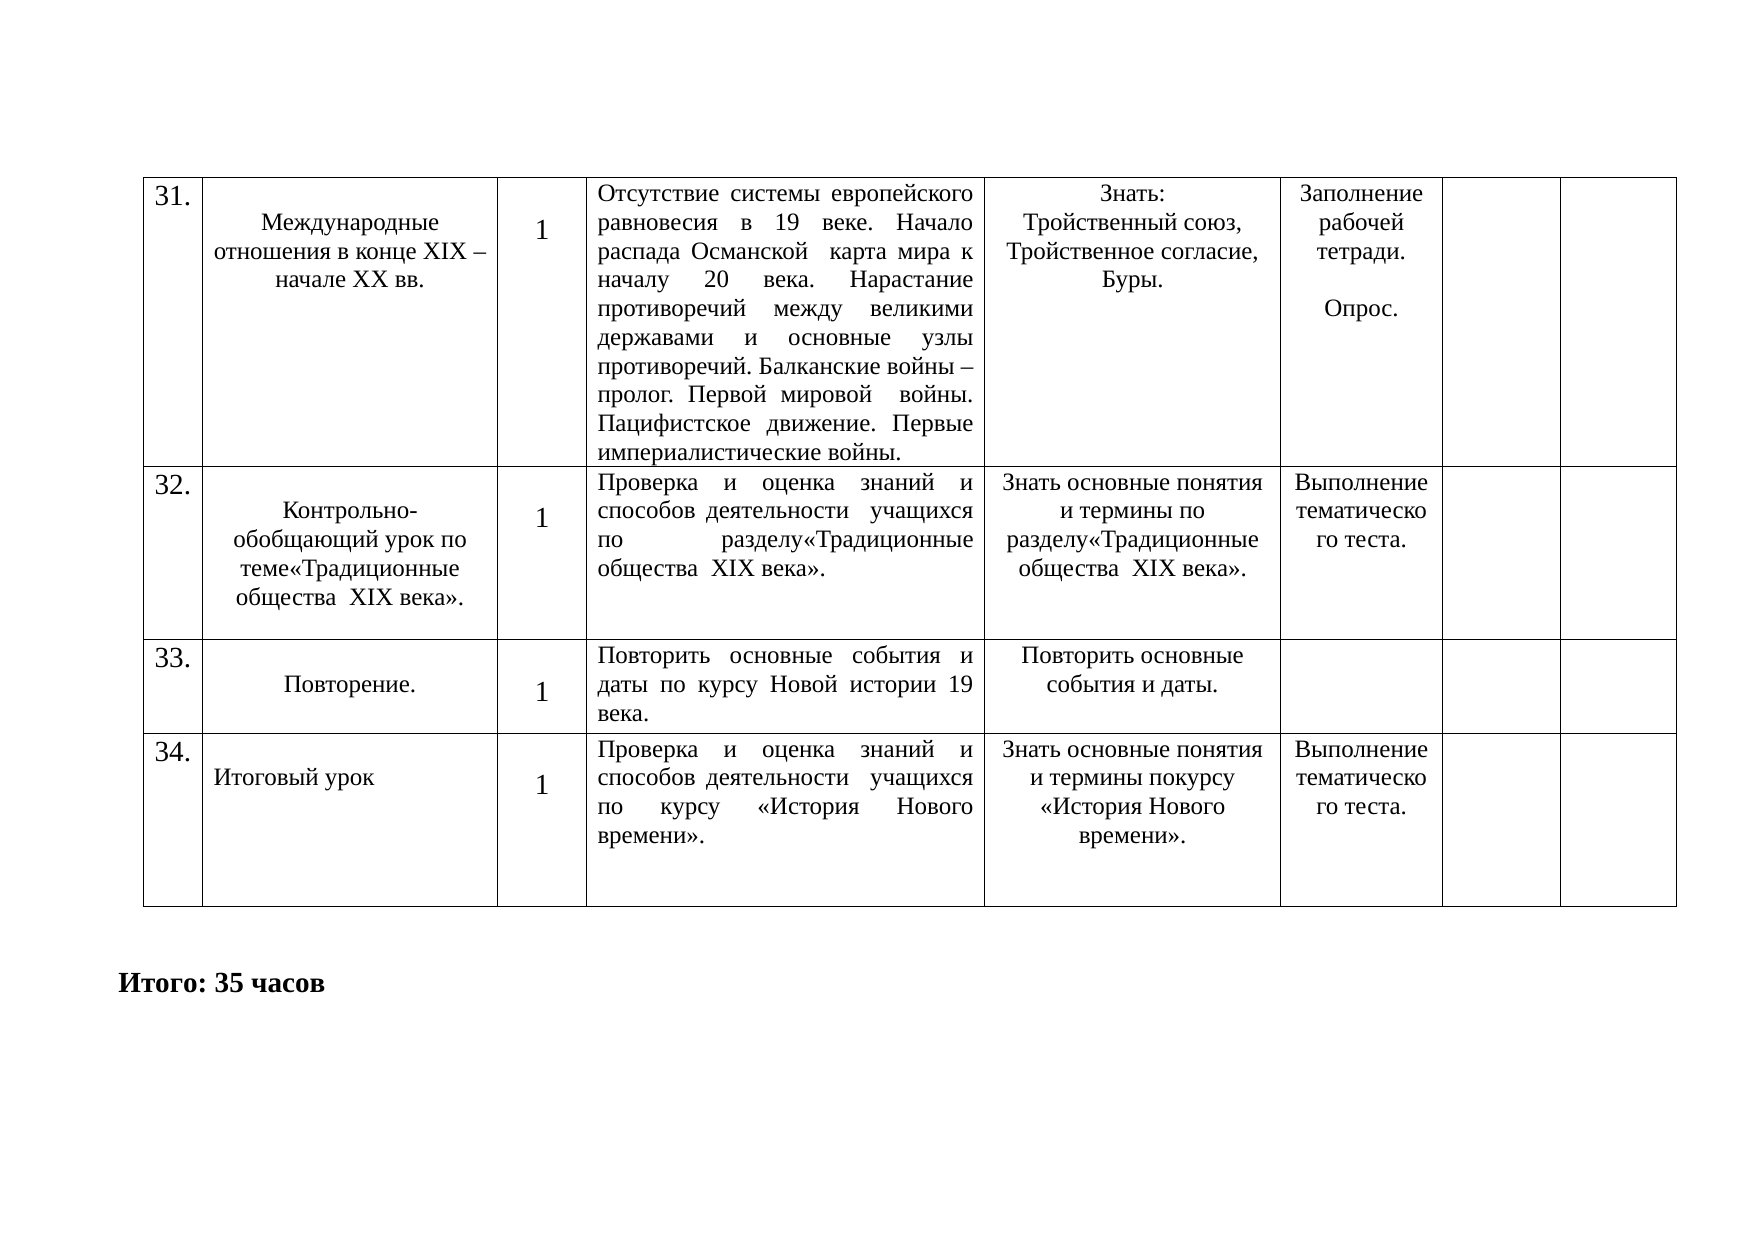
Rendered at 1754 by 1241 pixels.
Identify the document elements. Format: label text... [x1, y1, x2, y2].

table_cell [1561, 467, 1676, 639]
table_cell Проверка и оценка знаний и способов деятельности учащихся по разделу«Традиционные общества XIX века». [587, 467, 984, 639]
table_cell [1561, 640, 1676, 733]
table_cell 33. [144, 640, 202, 733]
table_cell [1561, 178, 1676, 466]
table_cell [1443, 640, 1560, 733]
table_cell [1443, 734, 1560, 906]
table_cell Выполнение тематического теста. [1281, 734, 1442, 906]
table_cell 1 [498, 640, 586, 733]
table_cell Знать: Тройственный союз, Тройственное согласие, Буры. [985, 178, 1280, 466]
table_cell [1281, 178, 1442, 466]
table_cell Повторить основные события и даты по курсу Новой истории 19 века. [587, 640, 984, 733]
table_cell [1443, 467, 1560, 639]
table_cell Отсутствие системы европейского равновесия в 19 веке. Начало распада Османской карта мира к началу 20 века. Нарастание противоречий между великими державами и основные узлы противоречий. Балканские войны – пролог. Первой мировой войны. Пацифистское движение. Первые империалистические войны. [587, 178, 984, 466]
table_cell 34. [144, 734, 202, 906]
table_cell 1 [498, 734, 586, 906]
table_cell 1 [498, 178, 586, 466]
table_cell Контрольно-обобщающий урок по теме«Традиционные общества XIX века». [203, 467, 497, 639]
table_cell 31. [144, 178, 202, 466]
text Итого: 35 часов [118, 965, 1636, 998]
table_cell Международные отношения в конце XIX – начале XX вв. [203, 178, 497, 466]
table_cell Выполнение тематического теста. [1281, 467, 1442, 639]
table_cell Знать основные понятия и термины покурсу «История Нового времени». [985, 734, 1280, 906]
table_cell [1281, 640, 1442, 733]
table_cell [1443, 178, 1560, 466]
table_cell Итоговый урок [203, 734, 497, 906]
table_cell [1561, 734, 1676, 906]
table_cell Проверка и оценка знаний и способов деятельности учащихся по курсу «История Нового времени». [587, 734, 984, 906]
table_cell Повторить основные события и даты. [985, 640, 1280, 733]
table_cell Повторение. [203, 640, 497, 733]
table_cell 32. [144, 467, 202, 639]
table_cell Знать основные понятия и термины по разделу«Традиционные общества XIX века». [985, 467, 1280, 639]
table_cell 1 [498, 467, 586, 639]
